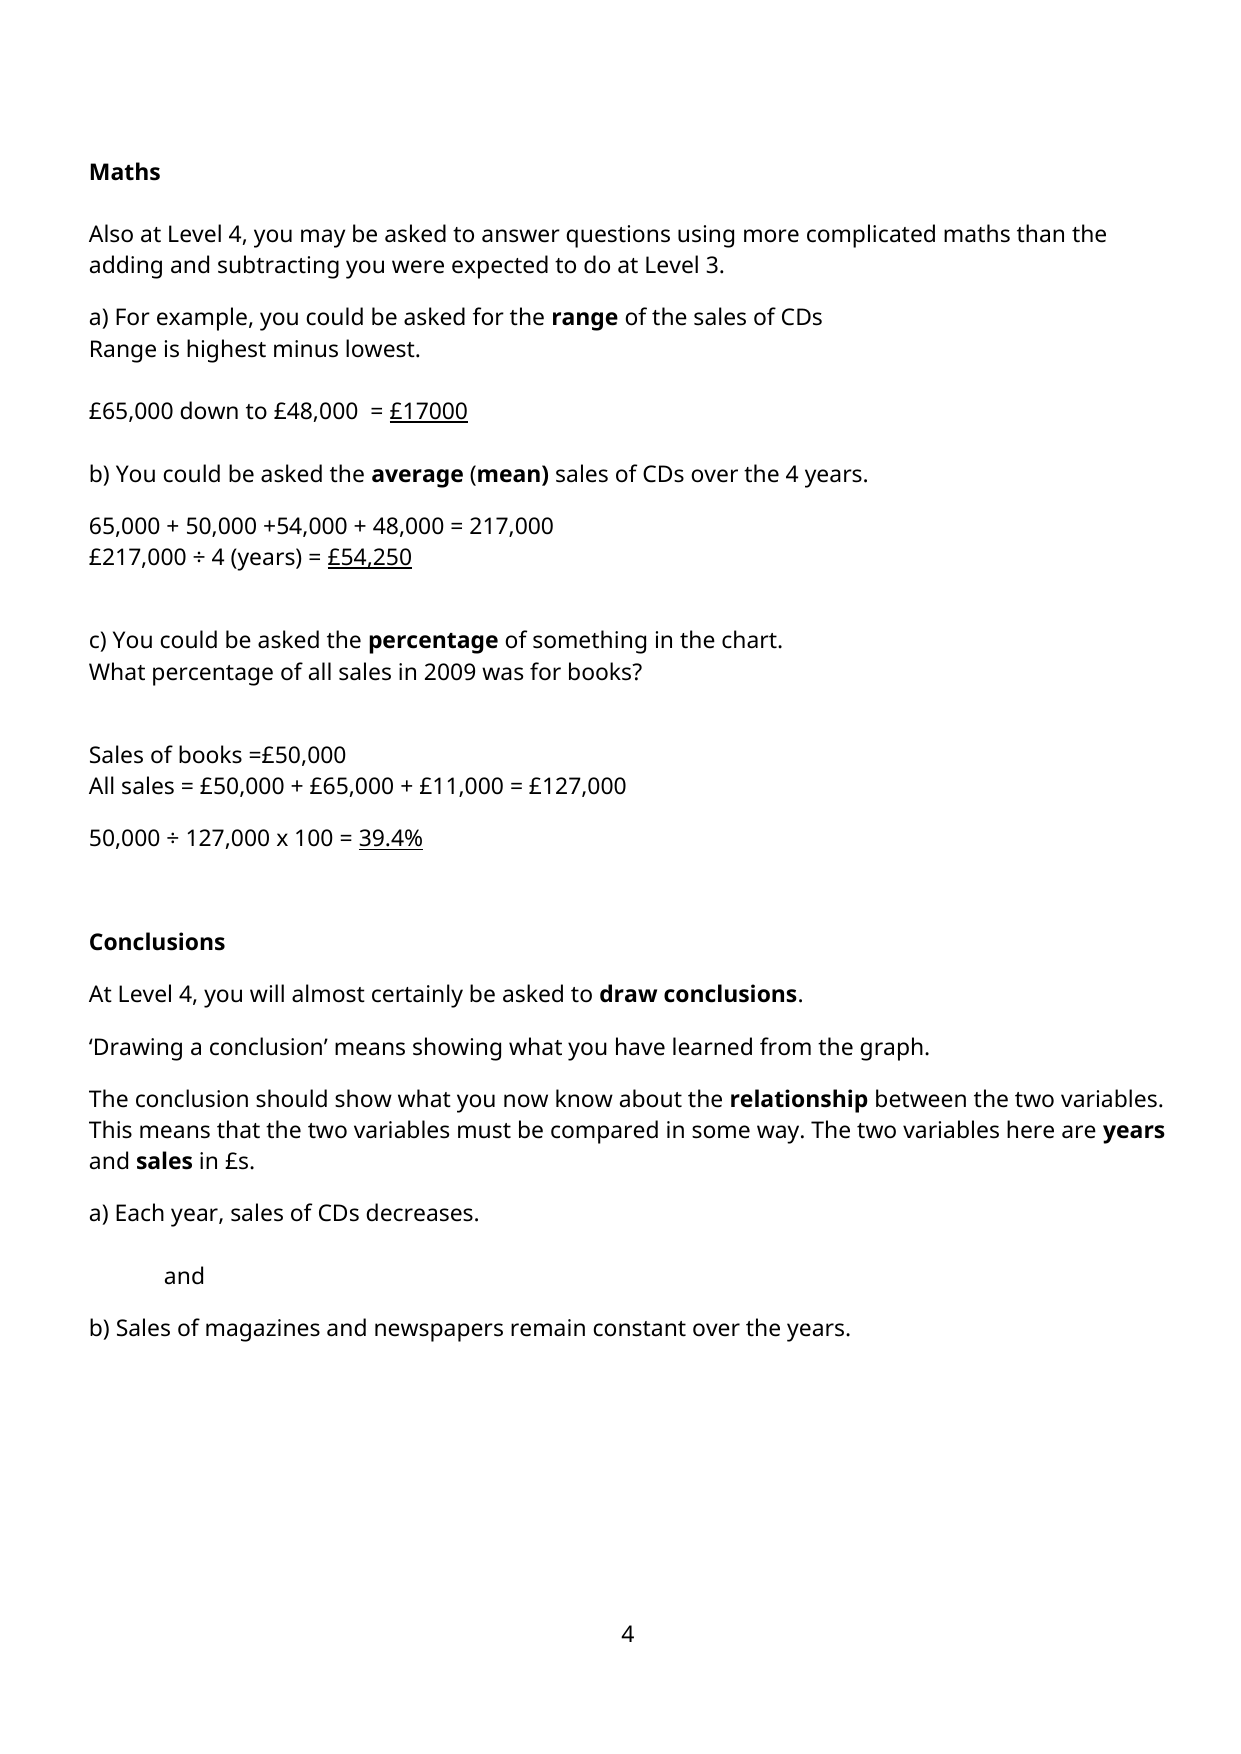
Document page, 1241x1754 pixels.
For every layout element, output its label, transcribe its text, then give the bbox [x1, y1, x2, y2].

text ‘Drawing a conclusion’ means showing what you have learned from the graph. [89, 1031, 1167, 1062]
text At Level 4, you will almost certainly be asked to draw conclusions. [89, 978, 1167, 1010]
text Maths Also at Level 4, you may be asked to answer questions using more complicated maths than the adding and subtracting you were expected to do at Level 3. [89, 156, 1167, 281]
text b) Sales of magazines and newspapers remain constant over the years. [89, 1312, 1167, 1343]
text Conclusions [89, 926, 1167, 958]
text c) You could be asked the percentage of something in the chart. What percentage of all sales in 2009 was for books? [89, 624, 1167, 718]
text 50,000 ÷ 127,000 x 100 = 39.4% [89, 822, 1167, 853]
text The conclusion should show what you now know about the relationship between the two variables. This means that the two variables must be compared in some way. The two variables here are years and sales in £s. [89, 1083, 1167, 1176]
text a) For example, you could be asked for the range of the sales of CDs Range is highest minus lowest. £65,000 down to £48,000 = £17000 b) You could be asked the average (mean) sales of CDs over the 4 years. [89, 301, 1167, 489]
text 65,000 + 50,000 +54,000 + 48,000 = 217,000 £217,000 ÷ 4 (years) = £54,250 [89, 510, 1167, 603]
text a) Each year, sales of CDs decreases. and [89, 1197, 1167, 1291]
text Sales of books =£50,000 All sales = £50,000 + £65,000 + £11,000 = £127,000 [89, 739, 1167, 801]
